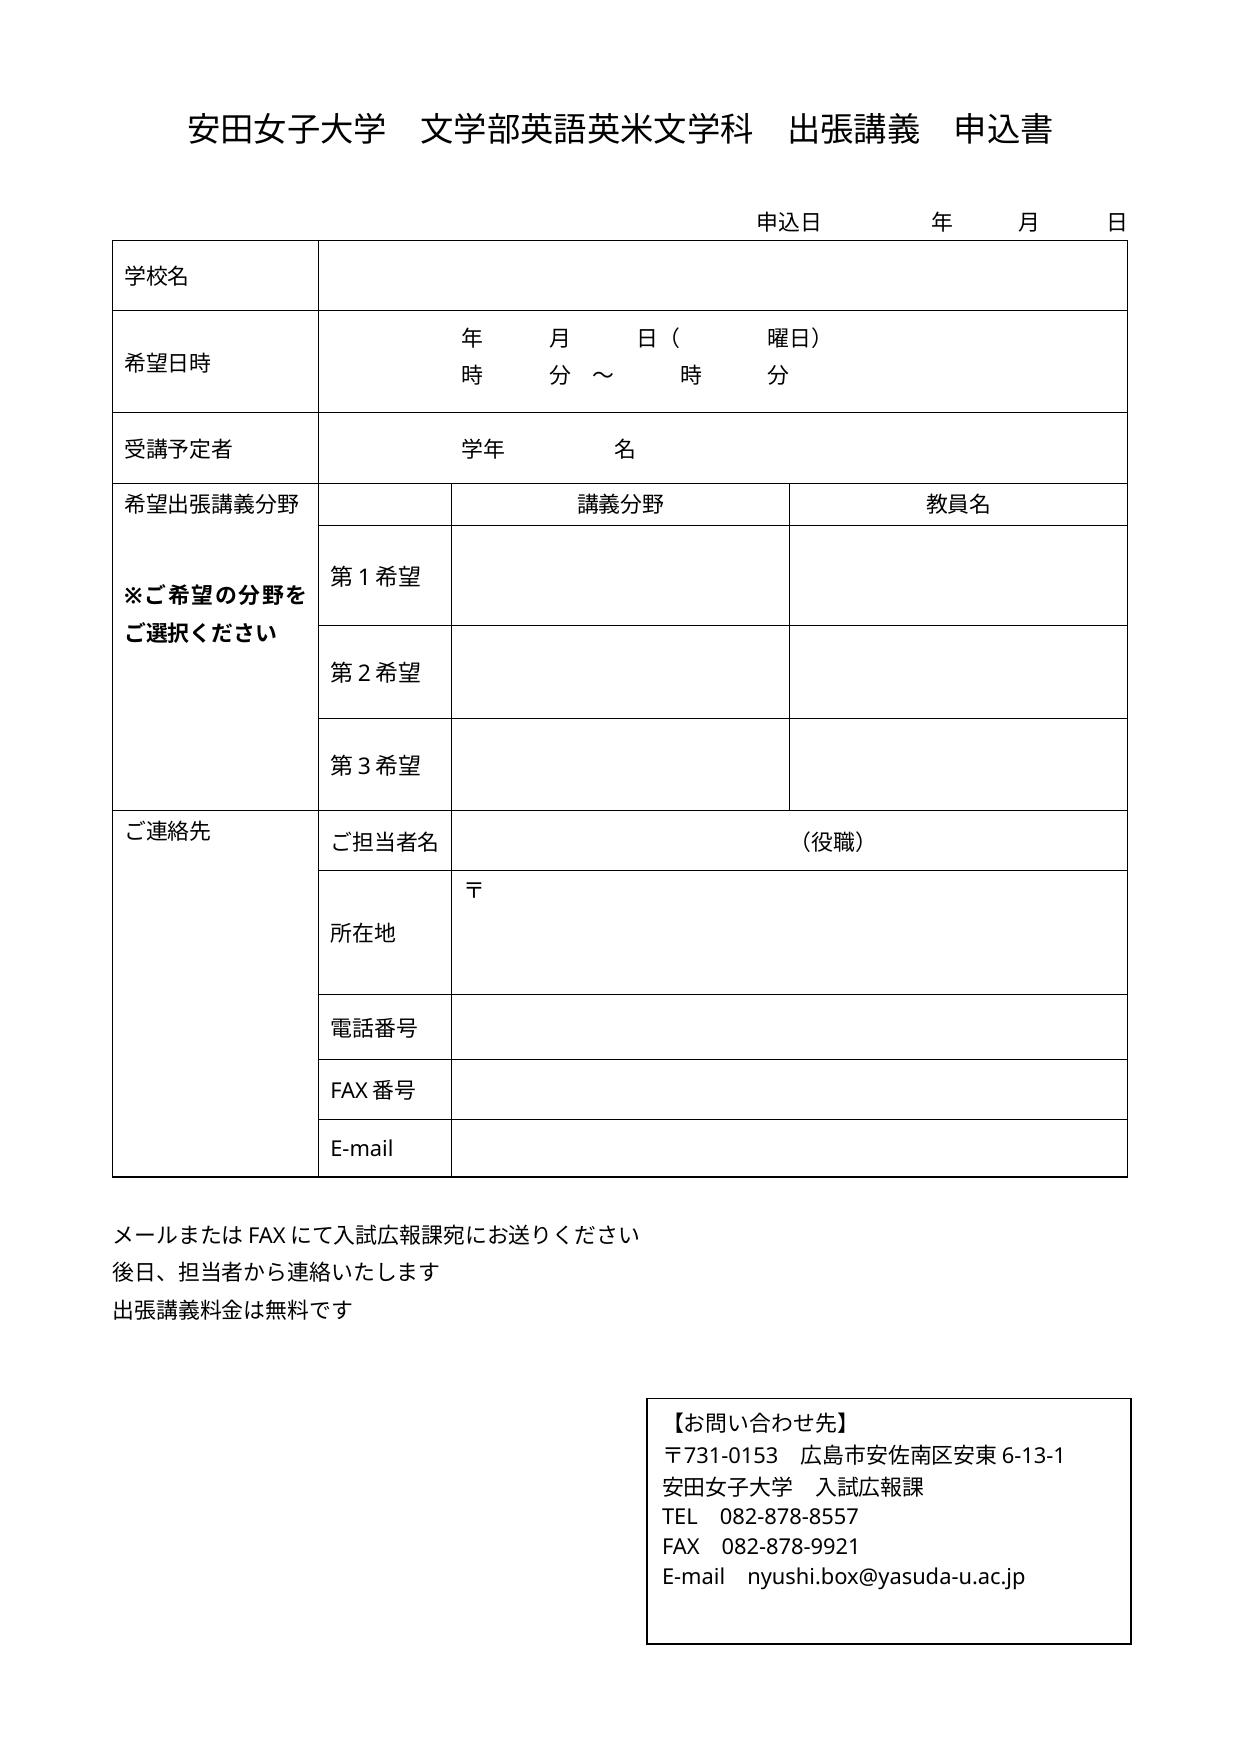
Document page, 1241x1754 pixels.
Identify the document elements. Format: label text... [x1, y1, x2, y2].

table_cell [790, 626, 1127, 717]
text メールまたはFAXにて入試広報課宛にお送りください [112, 1215, 1128, 1252]
table_cell [319, 484, 451, 524]
table_cell 電話番号 [319, 995, 451, 1059]
text 後日、担当者から連絡いたします [112, 1252, 1128, 1290]
text 安田女子大学 文学部英語英米文学科 出張講義 申込書 [112, 89, 1128, 164]
table_cell [790, 719, 1127, 810]
table_cell 第3希望 [319, 719, 451, 810]
table_cell [452, 1060, 1127, 1119]
table_cell 希望出張講義分野 ※ご希望の分野をご選択ください [113, 484, 318, 810]
table_cell E-mail [319, 1120, 451, 1176]
table_cell 講義分野 [452, 484, 789, 524]
table_cell 教員名 [790, 484, 1127, 524]
text 申込日 年 月 日 [112, 202, 1128, 239]
table_cell 所在地 [319, 871, 451, 994]
table_cell 学年 名 [319, 413, 1127, 483]
table_cell 第1希望 [319, 526, 451, 625]
table_cell FAX番号 [319, 1060, 451, 1119]
table_header [319, 241, 1127, 310]
text 出張講義料金は無料です [112, 1290, 1128, 1327]
table_cell [452, 526, 789, 625]
table_cell [452, 719, 789, 810]
table_cell [452, 1120, 1127, 1176]
table_cell 〒 [452, 871, 1127, 994]
table_cell 年 月 日（ 曜日） 時 分 ～ 時 分 [319, 311, 1127, 412]
table_header 学校名 [113, 241, 318, 310]
table_cell ご担当者名 [319, 811, 451, 869]
table_cell [452, 995, 1127, 1059]
table_cell 希望日時 [113, 311, 318, 412]
table_cell 受講予定者 [113, 413, 318, 483]
table_cell [452, 626, 789, 717]
table_cell [790, 526, 1127, 625]
table_cell ご連絡先 [113, 811, 318, 1176]
table_cell （役職） [452, 811, 1127, 869]
table_cell 第2希望 [319, 626, 451, 717]
